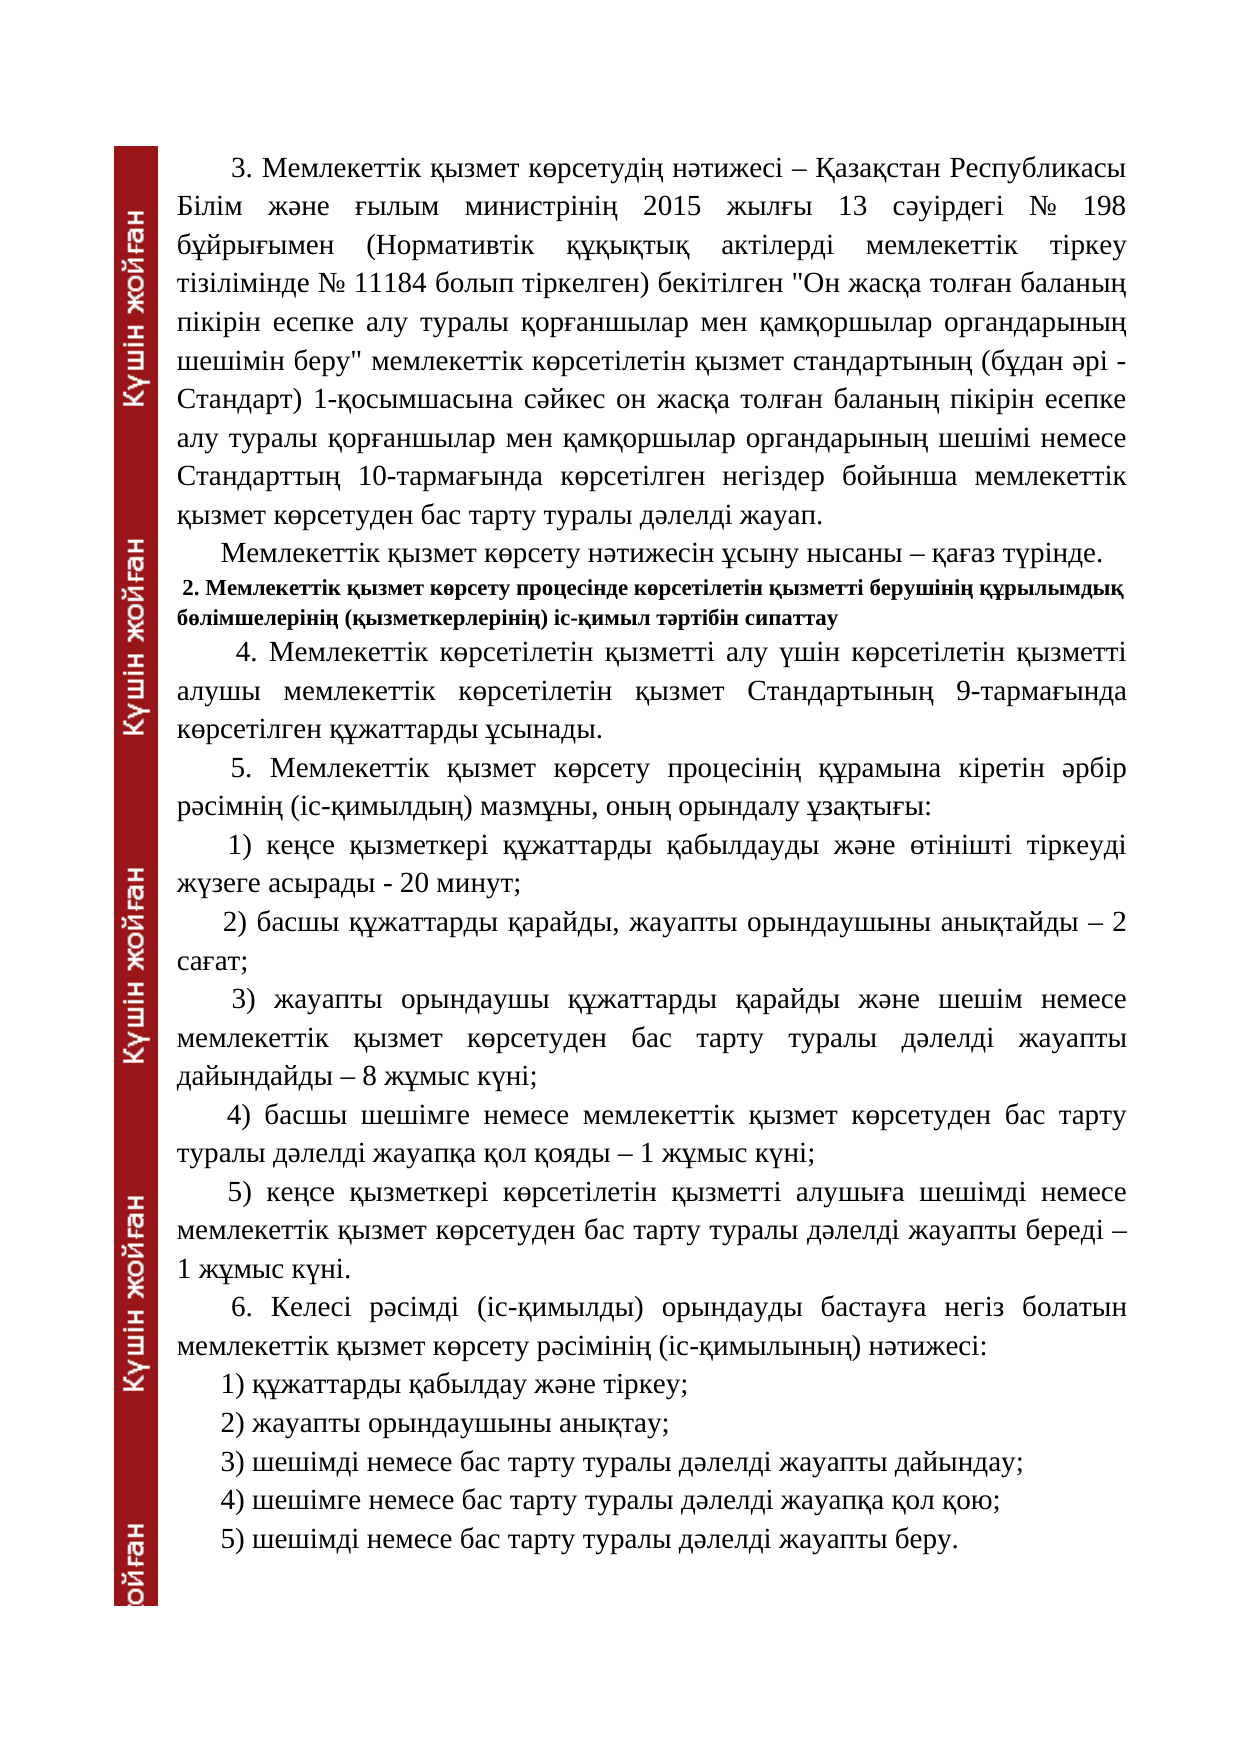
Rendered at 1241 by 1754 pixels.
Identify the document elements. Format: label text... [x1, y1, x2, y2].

picture [114, 1400, 158, 1405]
picture [114, 569, 158, 574]
text 1) кеңсе қызметкері құжаттарды қабылдауды және өтінішті тіркеуді жүзеге асырады - 20 минут; [112, 827, 1128, 899]
picture [114, 976, 158, 981]
picture [114, 1439, 158, 1444]
text Мемлекеттік қызмет көрсету нәтижесін ұсыну нысаны – қағаз түрінде. [112, 535, 1128, 569]
text 5. Мемлекеттік қызмет көрсету процесінің құрамына кіретін әрбір рәсімнің (іс-қимылдың) мазмұны, оның орындалу ұзақтығы: [112, 750, 1128, 822]
text 3) жауапты орындаушы құжаттарды қарайды және шешім немесе мемлекеттік қызмет көрсетуден бас тарту туралы дәлелді жауапты дайындайды – 8 жұмыс күні; [112, 981, 1128, 1092]
picture [114, 1169, 158, 1174]
picture [114, 822, 158, 827]
text 4. Мемлекеттік көрсетілетін қызметті алу үшін көрсетілетін қызметті алушы мемлекеттік көрсетілетін қызмет Стандартының 9-тармағында көрсетілген құжаттарды ұсынады. [112, 634, 1128, 745]
picture [114, 1092, 158, 1097]
picture [114, 1516, 158, 1521]
picture [114, 530, 158, 535]
text 3. Мемлекеттік қызмет көрсетудің нәтижесі – Қазақстан Республикасы Білім және ғылым министрінің 2015 жылғы 13 сәуірдегі № 198 бұйрығымен (Нормативтік құқықтық актілерді мемлекеттік тіркеу тізілімінде № 11184 болып тіркелген) бекітілген "Он жасқа толған баланың пікірін есепке алу туралы қорғаншылар мен қамқоршылар органдарының шешімін беру" мемлекеттік көрсетілетін қызмет стандартының (бұдан әрі - Стандарт) 1-қосымшасына сәйкес он жасқа толған баланың пікірін есепке алу туралы қорғаншылар мен қамқоршылар органдарының шешімі немесе Стандарттың 10-тармағында көрсетілген негіздер бойынша мемлекеттік қызмет көрсетуден бас тарту туралы дәлелді жауап. [112, 150, 1128, 530]
picture [114, 1554, 158, 1606]
text 4) шешімге немесе бас тарту туралы дәлелді жауапқа қол қою; [112, 1482, 1128, 1516]
picture [114, 1362, 158, 1367]
text 4) басшы шешімге немесе мемлекеттік қызмет көрсетуден бас тарту туралы дәлелді жауапқа қол қояды – 1 жұмыс күні; [112, 1097, 1128, 1169]
picture [114, 1284, 158, 1289]
text 6. Келесі рәсімді (іс-қимылды) орындауды бастауға негіз болатын мемлекеттік қызмет көрсету рәсімінің (іс-қимылының) нәтижесі: [112, 1289, 1128, 1362]
picture [114, 146, 158, 150]
text 3) шешімді немесе бас тарту туралы дәлелді жауапты дайындау; [112, 1444, 1128, 1477]
picture [114, 745, 158, 750]
text 2) басшы құжаттарды қарайды, жауапты орындаушыны анықтайды – 2 сағат; [112, 904, 1128, 976]
text 2) жауапты орындаушыны анықтау; [112, 1405, 1128, 1439]
picture [114, 899, 158, 904]
text 1) құжаттарды қабылдау және тіркеу; [112, 1367, 1128, 1400]
text 5) кеңсе қызметкері көрсетілетін қызметті алушыға шешімді немесе мемлекеттік қызмет көрсетуден бас тарту туралы дәлелді жауапты береді – 1 жұмыс күні. [112, 1174, 1128, 1284]
text 5) шешімді немесе бас тарту туралы дәлелді жауапты беру. [112, 1521, 1128, 1554]
text 2. Мемлекеттік қызмет көрсету процесінде көрсетілетін қызметті берушінің құрылымдық бөлімшелерінің (қызметкерлерінің) іс-қимыл тәртібін сипаттау [112, 574, 1128, 631]
picture [114, 1477, 158, 1482]
